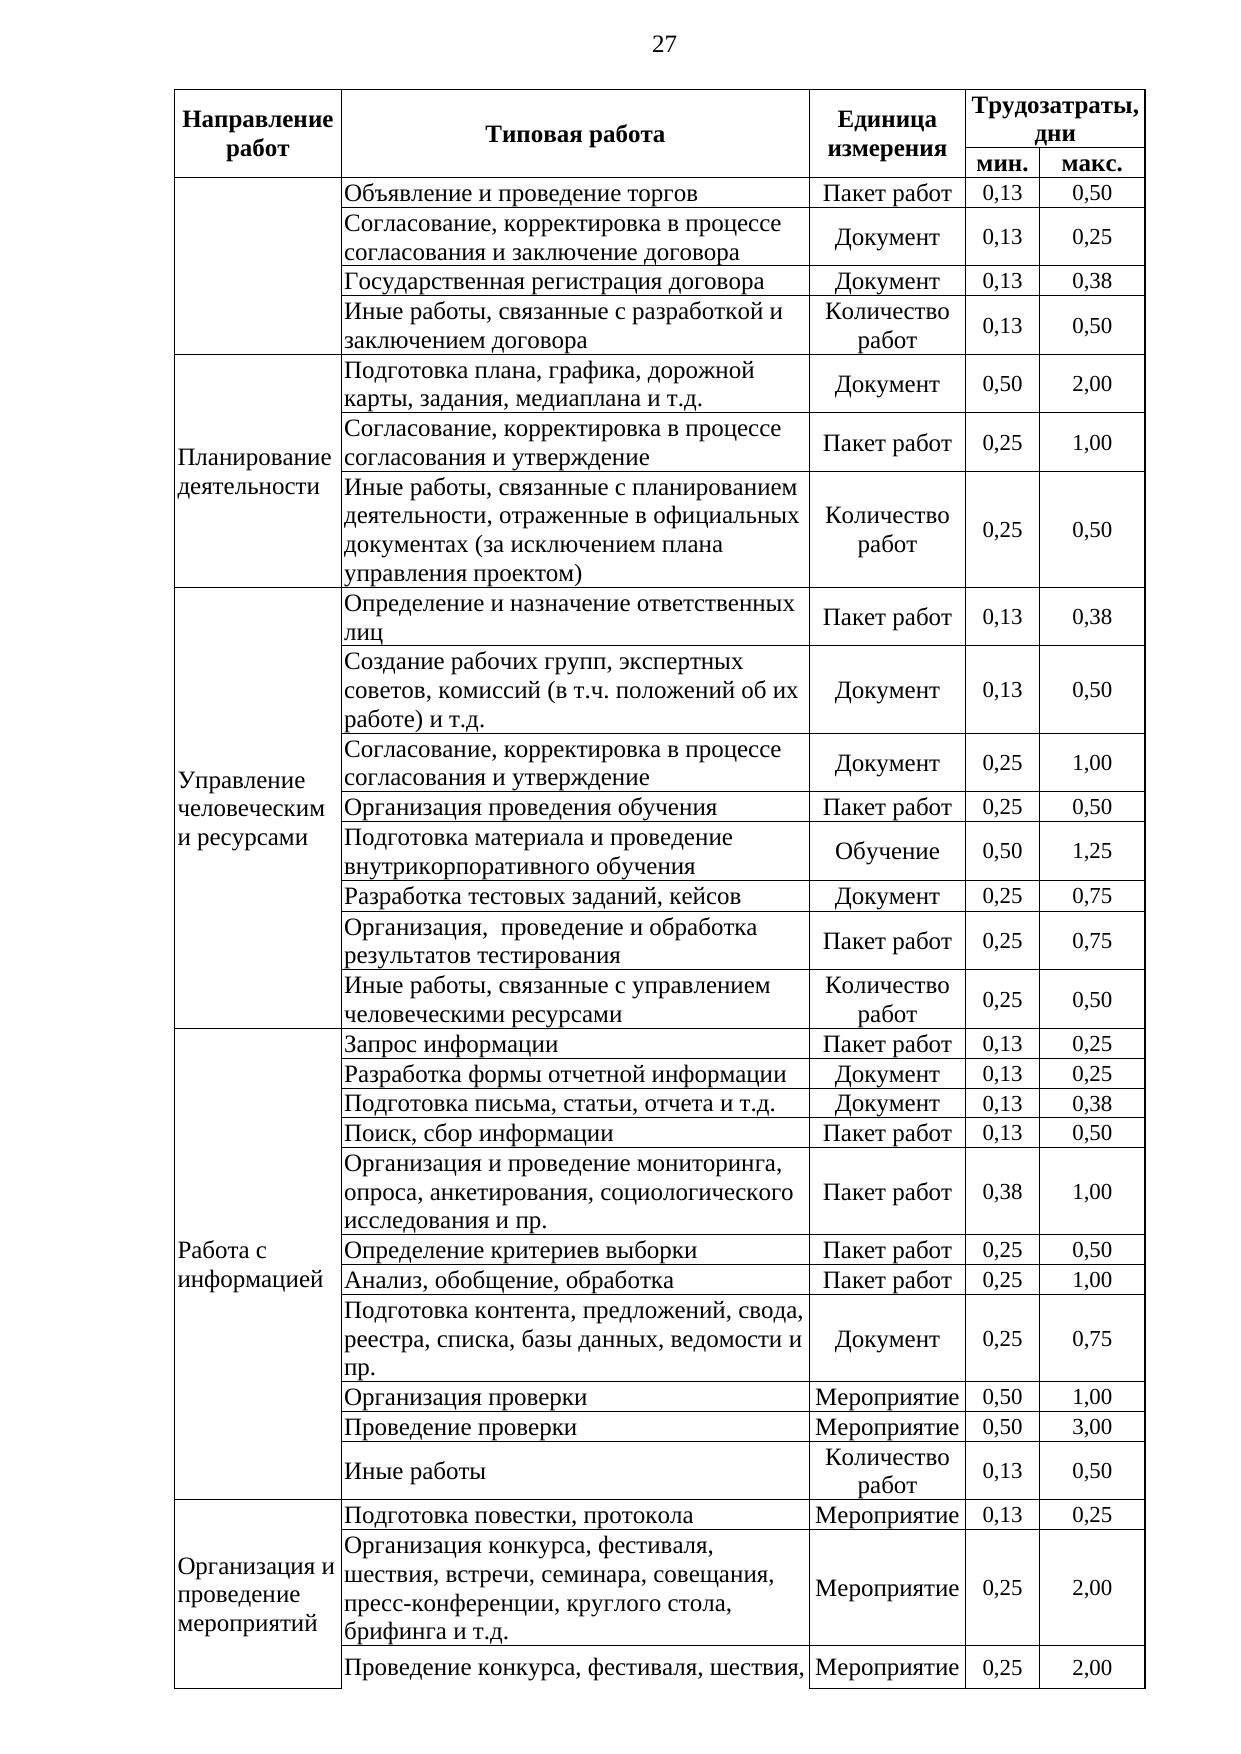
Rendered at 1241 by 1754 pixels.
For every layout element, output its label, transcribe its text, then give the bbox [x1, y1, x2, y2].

table_cell 0,38 [1040, 588, 1144, 645]
table_cell Мероприятие [810, 1412, 965, 1441]
table_cell 2,00 [1040, 355, 1144, 412]
table_cell 0,50 [1040, 1235, 1144, 1264]
table_cell 0,13 [966, 178, 1039, 207]
table_cell 0,50 [966, 1412, 1039, 1441]
table_cell Пакет работ [810, 1235, 965, 1264]
table_cell 0,50 [1040, 472, 1144, 587]
table_cell Проведение проверки [342, 1412, 809, 1441]
table_cell Запрос информации [342, 1029, 809, 1058]
table_cell Работа с информацией [175, 1029, 341, 1499]
table_cell 1,00 [1040, 734, 1144, 791]
table_cell Организация и проведение мониторинга, опроса, анкетирования, социологического исследования и пр. [342, 1148, 809, 1234]
table_cell Организация, проведение и обработка результатов тестирования [342, 912, 809, 969]
table_cell 0,25 [966, 734, 1039, 791]
table_cell 1,00 [1040, 1148, 1144, 1234]
table_cell 0,38 [1040, 266, 1144, 295]
table_cell Документ [810, 355, 965, 412]
table_cell Согласование, корректировка в процессе согласования и утверждение [342, 734, 809, 791]
table_cell Объявление и проведение торгов [342, 178, 809, 207]
table_cell Иные работы [342, 1442, 809, 1499]
table_cell Документ [810, 734, 965, 791]
table_cell 0,25 [966, 970, 1039, 1028]
table_cell Пакет работ [810, 1265, 965, 1294]
table_cell Государственная регистрация договора [342, 266, 809, 295]
table_cell Разработка тестовых заданий, кейсов [342, 881, 809, 911]
table_cell Пакет работ [810, 178, 965, 207]
table_cell 0,25 [966, 912, 1039, 969]
table_cell 0,25 [966, 1646, 1039, 1688]
table_cell Пакет работ [810, 413, 965, 471]
table_cell Документ [810, 1089, 965, 1117]
table_cell Подготовка плана, графика, дорожной карты, задания, медиаплана и т.д. [342, 355, 809, 412]
table_cell 0,50 [1040, 1118, 1144, 1147]
table_cell Пакет работ [810, 792, 965, 821]
table_cell 2,00 [1040, 1530, 1144, 1645]
table_cell 0,13 [966, 1500, 1039, 1529]
table_cell 0,13 [966, 1118, 1039, 1147]
table_cell Документ [810, 1295, 965, 1381]
table_cell Количество работ [810, 1442, 965, 1499]
table_cell 0,50 [966, 355, 1039, 412]
table_cell 0,38 [1040, 1089, 1144, 1117]
table_cell 1,25 [1040, 822, 1144, 879]
table_cell 2,00 [1040, 1646, 1144, 1688]
table_cell Управление человеческими ресурсами [175, 588, 341, 1028]
table_header Типовая работа [342, 90, 809, 177]
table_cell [342, 1646, 809, 1688]
table_cell 0,50 [966, 1382, 1039, 1411]
table_cell 0,25 [966, 792, 1039, 821]
table_cell Иные работы, связанные с управлением человеческими ресурсами [342, 970, 809, 1028]
table_cell Документ [810, 208, 965, 265]
table_cell 0,13 [966, 266, 1039, 295]
table_cell 0,50 [1040, 296, 1144, 354]
table_cell Документ [810, 266, 965, 295]
table_cell 0,25 [1040, 208, 1144, 265]
table_cell 0,13 [966, 296, 1039, 354]
table_header Единица измерения [810, 90, 965, 177]
table_cell Мероприятие [810, 1646, 965, 1688]
table_cell 1,00 [1040, 1265, 1144, 1294]
table_cell 0,13 [966, 1089, 1039, 1117]
table_cell Документ [810, 646, 965, 733]
table_cell 0,25 [1040, 1029, 1144, 1058]
table_cell 0,38 [966, 1148, 1039, 1234]
table_cell 0,75 [1040, 912, 1144, 969]
table_cell 0,25 [966, 472, 1039, 587]
table_cell Анализ, обобщение, обработка [342, 1265, 809, 1294]
table_cell 0,25 [966, 1235, 1039, 1264]
table_cell Количество работ [810, 970, 965, 1028]
table_cell 0,75 [1040, 881, 1144, 911]
table_cell Планирование деятельности [175, 355, 341, 587]
table_cell Подготовка материала и проведение внутрикорпоративного обучения [342, 822, 809, 879]
table_cell Пакет работ [810, 1029, 965, 1058]
table_cell 0,25 [966, 881, 1039, 911]
table_cell 0,25 [966, 413, 1039, 471]
table_cell Иные работы, связанные с разработкой и заключением договора [342, 296, 809, 354]
table_cell Мероприятие [810, 1382, 965, 1411]
table_cell Организация конкурса, фестиваля, шествия, встречи, семинара, совещания, пресс-конференции, круглого стола, брифинга и т.д. [342, 1530, 809, 1645]
table_cell Пакет работ [810, 1118, 965, 1147]
table_cell 0,13 [966, 1029, 1039, 1058]
table_cell Пакет работ [810, 1148, 965, 1234]
table_cell Обучение [810, 822, 965, 879]
table_cell 3,00 [1040, 1412, 1144, 1441]
table_cell Количество работ [810, 296, 965, 354]
table_cell Согласование, корректировка в процессе согласования и заключение договора [342, 208, 809, 265]
table_cell 0,25 [966, 1265, 1039, 1294]
table_cell Документ [810, 1059, 965, 1087]
table_cell 0,25 [966, 1295, 1039, 1381]
table_cell Пакет работ [810, 912, 965, 969]
table_cell 0,50 [1040, 1442, 1144, 1499]
table_cell Определение и назначение ответственных лиц [342, 588, 809, 645]
table_cell Подготовка повестки, протокола [342, 1500, 809, 1529]
table_cell 0,75 [1040, 1295, 1144, 1381]
table_cell Определение критериев выборки [342, 1235, 809, 1264]
table_cell 0,50 [966, 822, 1039, 879]
table_cell 1,00 [1040, 413, 1144, 471]
table_header Направление работ [175, 90, 341, 177]
table_cell Подготовка письма, статьи, отчета и т.д. [342, 1089, 809, 1117]
table_header Трудозатраты, дни [966, 90, 1144, 147]
table_cell 0,13 [966, 646, 1039, 733]
table_cell Документ [810, 881, 965, 911]
table_cell 0,13 [966, 1059, 1039, 1087]
table_cell Иные работы, связанные с планированием деятельности, отраженные в официальных документах (за исключением плана управления проектом) [342, 472, 809, 587]
table_cell Организация проверки [342, 1382, 809, 1411]
table_cell Мероприятие [810, 1500, 965, 1529]
table_cell 0,50 [1040, 792, 1144, 821]
table_cell 0,25 [1040, 1500, 1144, 1529]
table_cell мин. [966, 148, 1039, 177]
table_cell 0,13 [966, 1442, 1039, 1499]
table_cell 0,50 [1040, 646, 1144, 733]
table_cell 0,13 [966, 208, 1039, 265]
table_cell Разработка формы отчетной информации [342, 1059, 809, 1087]
table_cell 0,25 [966, 1530, 1039, 1645]
table_cell Организация проведения обучения [342, 792, 809, 821]
table_cell Поиск, сбор информации [342, 1118, 809, 1147]
table_cell Количество работ [810, 472, 965, 587]
table_cell макс. [1040, 148, 1144, 177]
table_cell 0,50 [1040, 970, 1144, 1028]
table_cell Мероприятие [810, 1530, 965, 1645]
table_cell Организация и проведение мероприятий [175, 1500, 341, 1688]
table_cell 0,25 [1040, 1059, 1144, 1087]
table_cell Подготовка контента, предложений, свода, реестра, списка, базы данных, ведомости и пр. [342, 1295, 809, 1381]
table_cell 1,00 [1040, 1382, 1144, 1411]
table_cell Согласование, корректировка в процессе согласования и утверждение [342, 413, 809, 471]
table_cell 0,13 [966, 588, 1039, 645]
table_cell 0,50 [1040, 178, 1144, 207]
table_cell Пакет работ [810, 588, 965, 645]
table_cell Создание рабочих групп, экспертных советов, комиссий (в т.ч. положений об их работе) и т.д. [342, 646, 809, 733]
